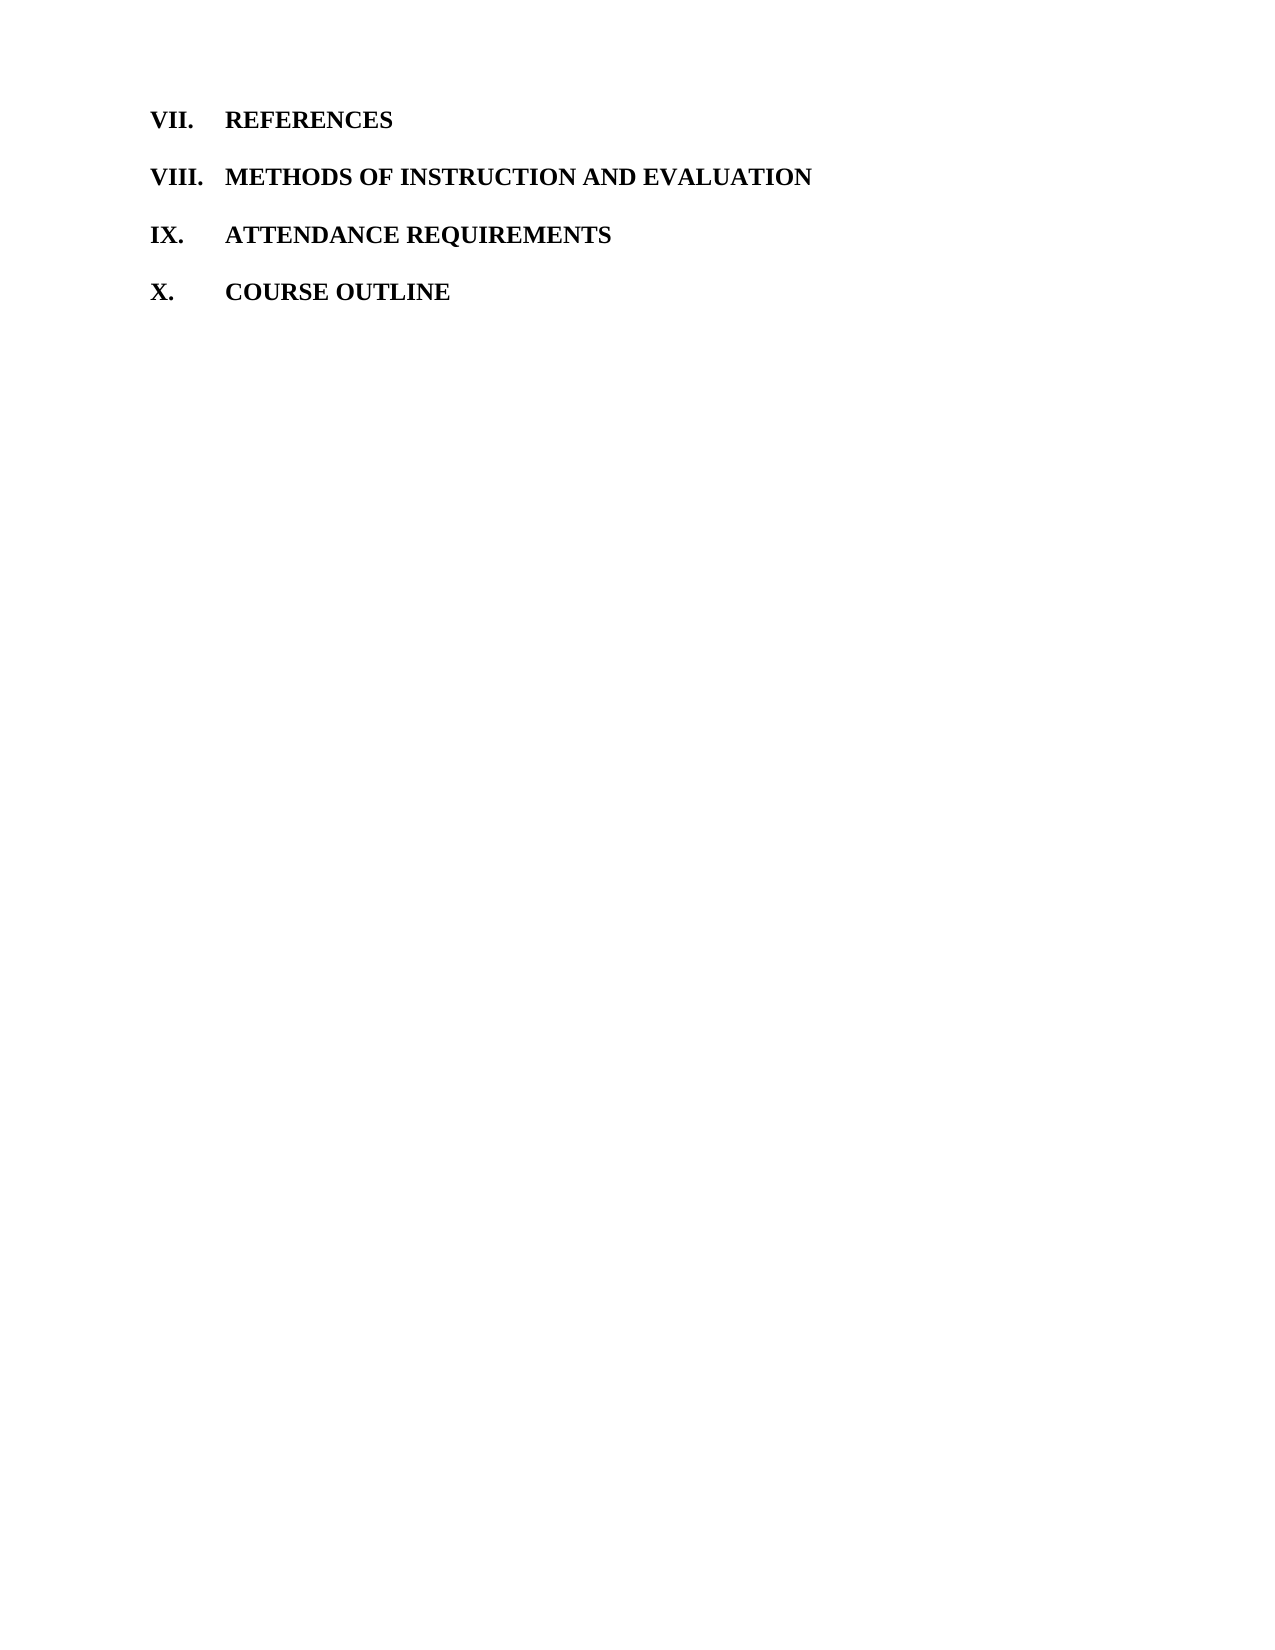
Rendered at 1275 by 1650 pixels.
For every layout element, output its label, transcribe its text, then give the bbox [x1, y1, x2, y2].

list COURSE OUTLINE [150, 277, 1125, 306]
list ATTENDANCE REQUIREMENTS [150, 220, 1125, 249]
list REFERENCES [150, 105, 1125, 134]
list METHODS OF INSTRUCTION AND EVALUATION [150, 162, 1125, 191]
